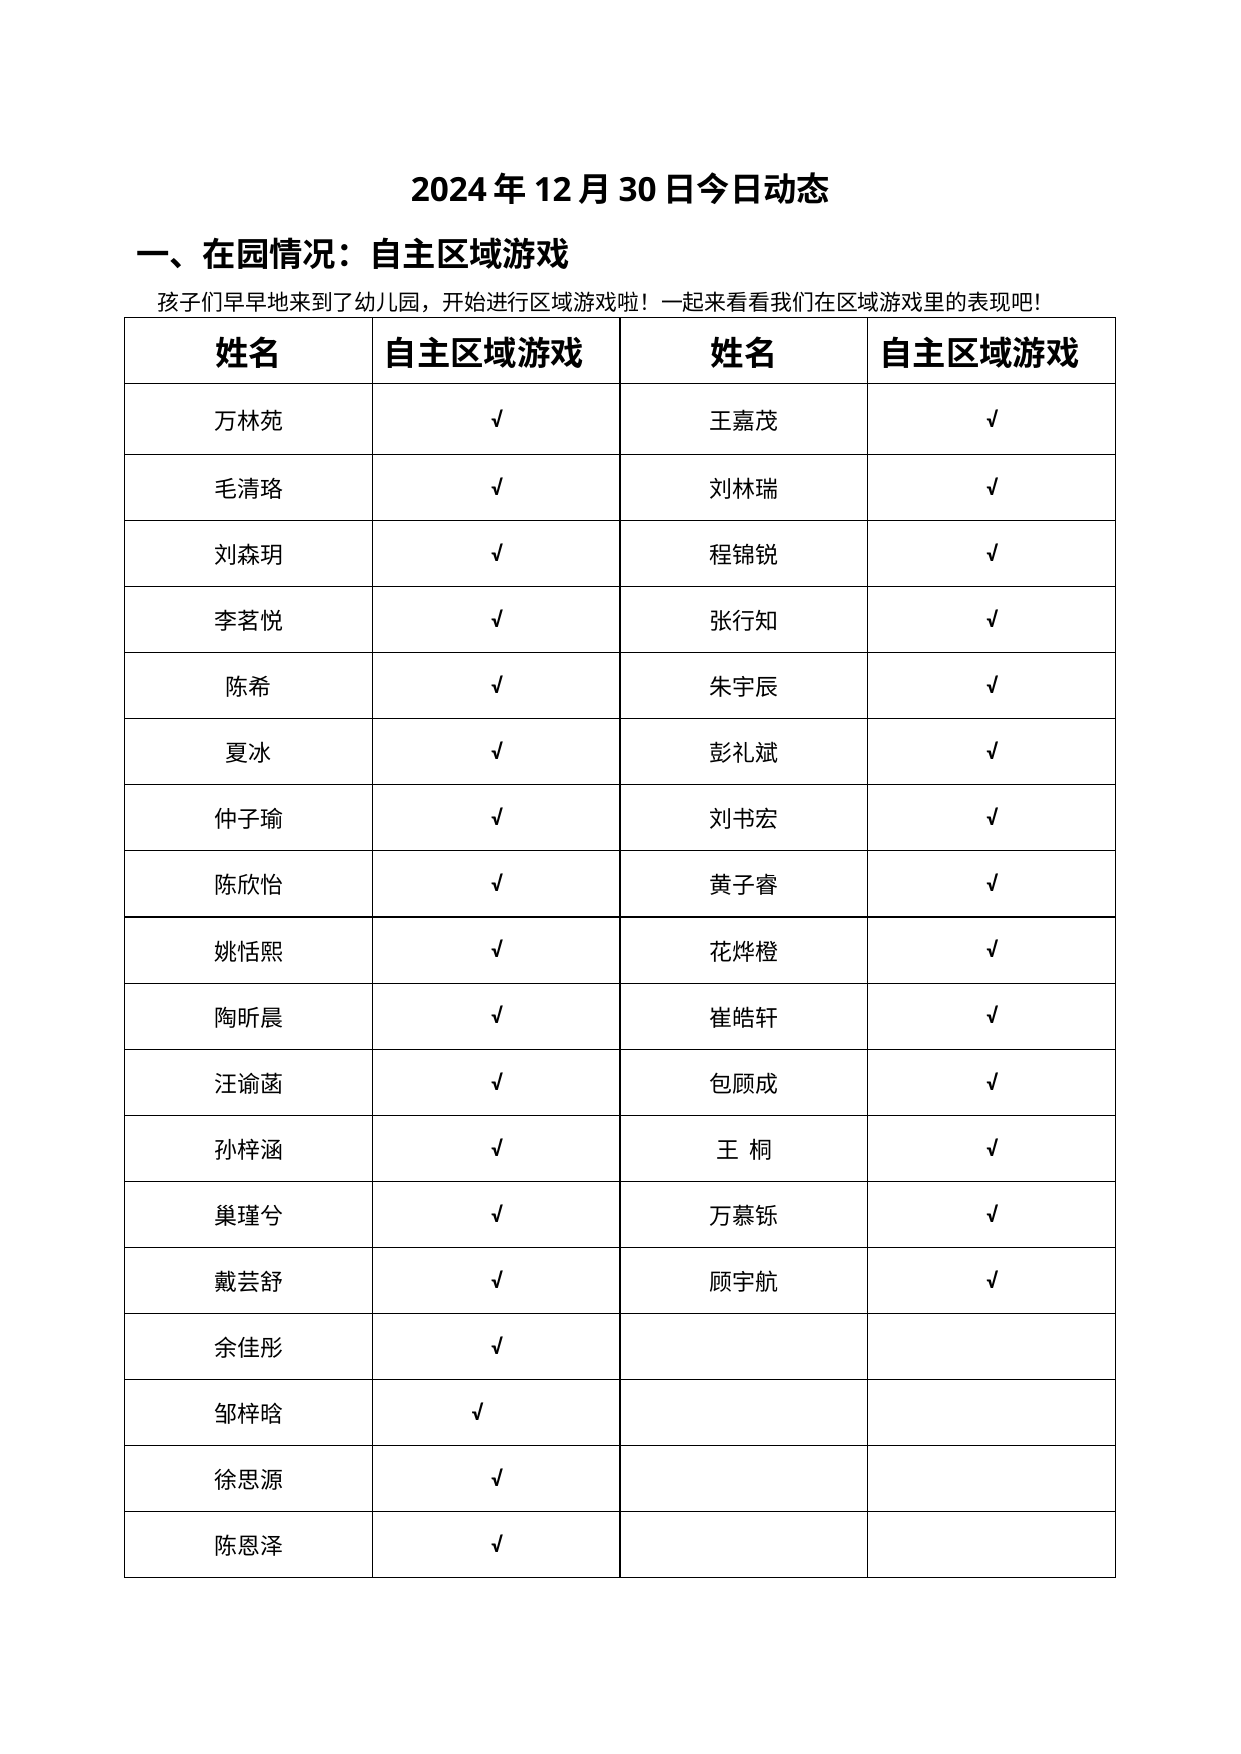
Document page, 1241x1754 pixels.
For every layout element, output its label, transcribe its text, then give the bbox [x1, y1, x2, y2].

table_cell √ [373, 785, 619, 850]
table_cell 徐思源 [125, 1446, 372, 1511]
table_cell 陶昕晨 [125, 984, 372, 1048]
list 孩子们早早地来到了幼儿园，开始进行区域游戏啦！一起来看看我们在区域游戏里的表现吧！ [136, 284, 1104, 317]
table_cell √ [868, 918, 1115, 982]
table_cell 夏冰 [125, 719, 372, 784]
table_cell √ [373, 1050, 619, 1114]
table_cell √ [868, 1182, 1115, 1247]
table_cell [868, 1380, 1115, 1445]
table_cell 仲子瑜 [125, 785, 372, 850]
table_cell √ [373, 653, 619, 718]
table_cell 刘书宏 [621, 785, 867, 850]
table_cell 陈希 [125, 653, 372, 718]
table_cell 陈恩泽 [125, 1512, 372, 1577]
table_cell 程锦锐 [621, 521, 867, 586]
table_cell √ [373, 1380, 619, 1445]
table_cell √ [868, 587, 1115, 652]
table_header 姓名 [621, 318, 867, 383]
table_cell √ [373, 521, 619, 586]
table_cell 包顾成 [621, 1050, 867, 1114]
text 2024年12月30日今日动态 [136, 154, 1104, 219]
table_cell √ [373, 918, 619, 982]
table_cell √ [373, 1182, 619, 1247]
table_cell √ [373, 1116, 619, 1181]
table_cell √ [868, 719, 1115, 784]
table_cell √ [868, 384, 1115, 454]
table_cell √ [373, 1314, 619, 1379]
table_cell √ [868, 653, 1115, 718]
table_cell 万慕铄 [621, 1182, 867, 1247]
table_cell √ [373, 851, 619, 916]
table_cell 王嘉茂 [621, 384, 867, 454]
table_cell √ [373, 455, 619, 520]
table_cell √ [868, 984, 1115, 1048]
table_cell 万林苑 [125, 384, 372, 454]
table_cell 姚恬熙 [125, 918, 372, 982]
table_cell √ [868, 1116, 1115, 1181]
table_cell 戴芸舒 [125, 1248, 372, 1313]
table_cell 顾宇航 [621, 1248, 867, 1313]
table_cell √ [373, 384, 619, 454]
table_header 自主区域游戏 [373, 318, 619, 383]
table_cell √ [868, 1050, 1115, 1114]
table_cell √ [373, 1512, 619, 1577]
table_cell 崔皓轩 [621, 984, 867, 1048]
table_cell 花烨橙 [621, 918, 867, 982]
table_cell 汪谕菡 [125, 1050, 372, 1114]
table_cell [868, 1314, 1115, 1379]
table_cell [621, 1380, 867, 1445]
table_cell [868, 1446, 1115, 1511]
table_cell √ [373, 984, 619, 1048]
table_cell 邹梓晗 [125, 1380, 372, 1445]
table_cell [621, 1314, 867, 1379]
table_cell 张行知 [621, 587, 867, 652]
table_cell √ [373, 1248, 619, 1313]
table_cell 黄子睿 [621, 851, 867, 916]
table_cell [868, 1512, 1115, 1577]
table_cell [621, 1446, 867, 1511]
table_cell 朱宇辰 [621, 653, 867, 718]
table_cell 刘森玥 [125, 521, 372, 586]
table_cell √ [868, 785, 1115, 850]
table_cell 王 桐 [621, 1116, 867, 1181]
table_cell 李茗悦 [125, 587, 372, 652]
table_cell 毛清珞 [125, 455, 372, 520]
table_header 姓名 [125, 318, 372, 383]
table_cell 刘林瑞 [621, 455, 867, 520]
table_cell √ [373, 1446, 619, 1511]
table_cell √ [373, 587, 619, 652]
table_cell 孙梓涵 [125, 1116, 372, 1181]
list 在园情况：自主区域游戏 [136, 219, 1104, 284]
table_cell √ [868, 1248, 1115, 1313]
table_cell 余佳彤 [125, 1314, 372, 1379]
table_cell 巢瑾兮 [125, 1182, 372, 1247]
table_cell √ [868, 521, 1115, 586]
table_cell [621, 1512, 867, 1577]
table_header 自主区域游戏 [868, 318, 1115, 383]
table_cell √ [373, 719, 619, 784]
table_cell 陈欣怡 [125, 851, 372, 916]
table_cell √ [868, 851, 1115, 916]
table_cell √ [868, 455, 1115, 520]
table_cell 彭礼斌 [621, 719, 867, 784]
